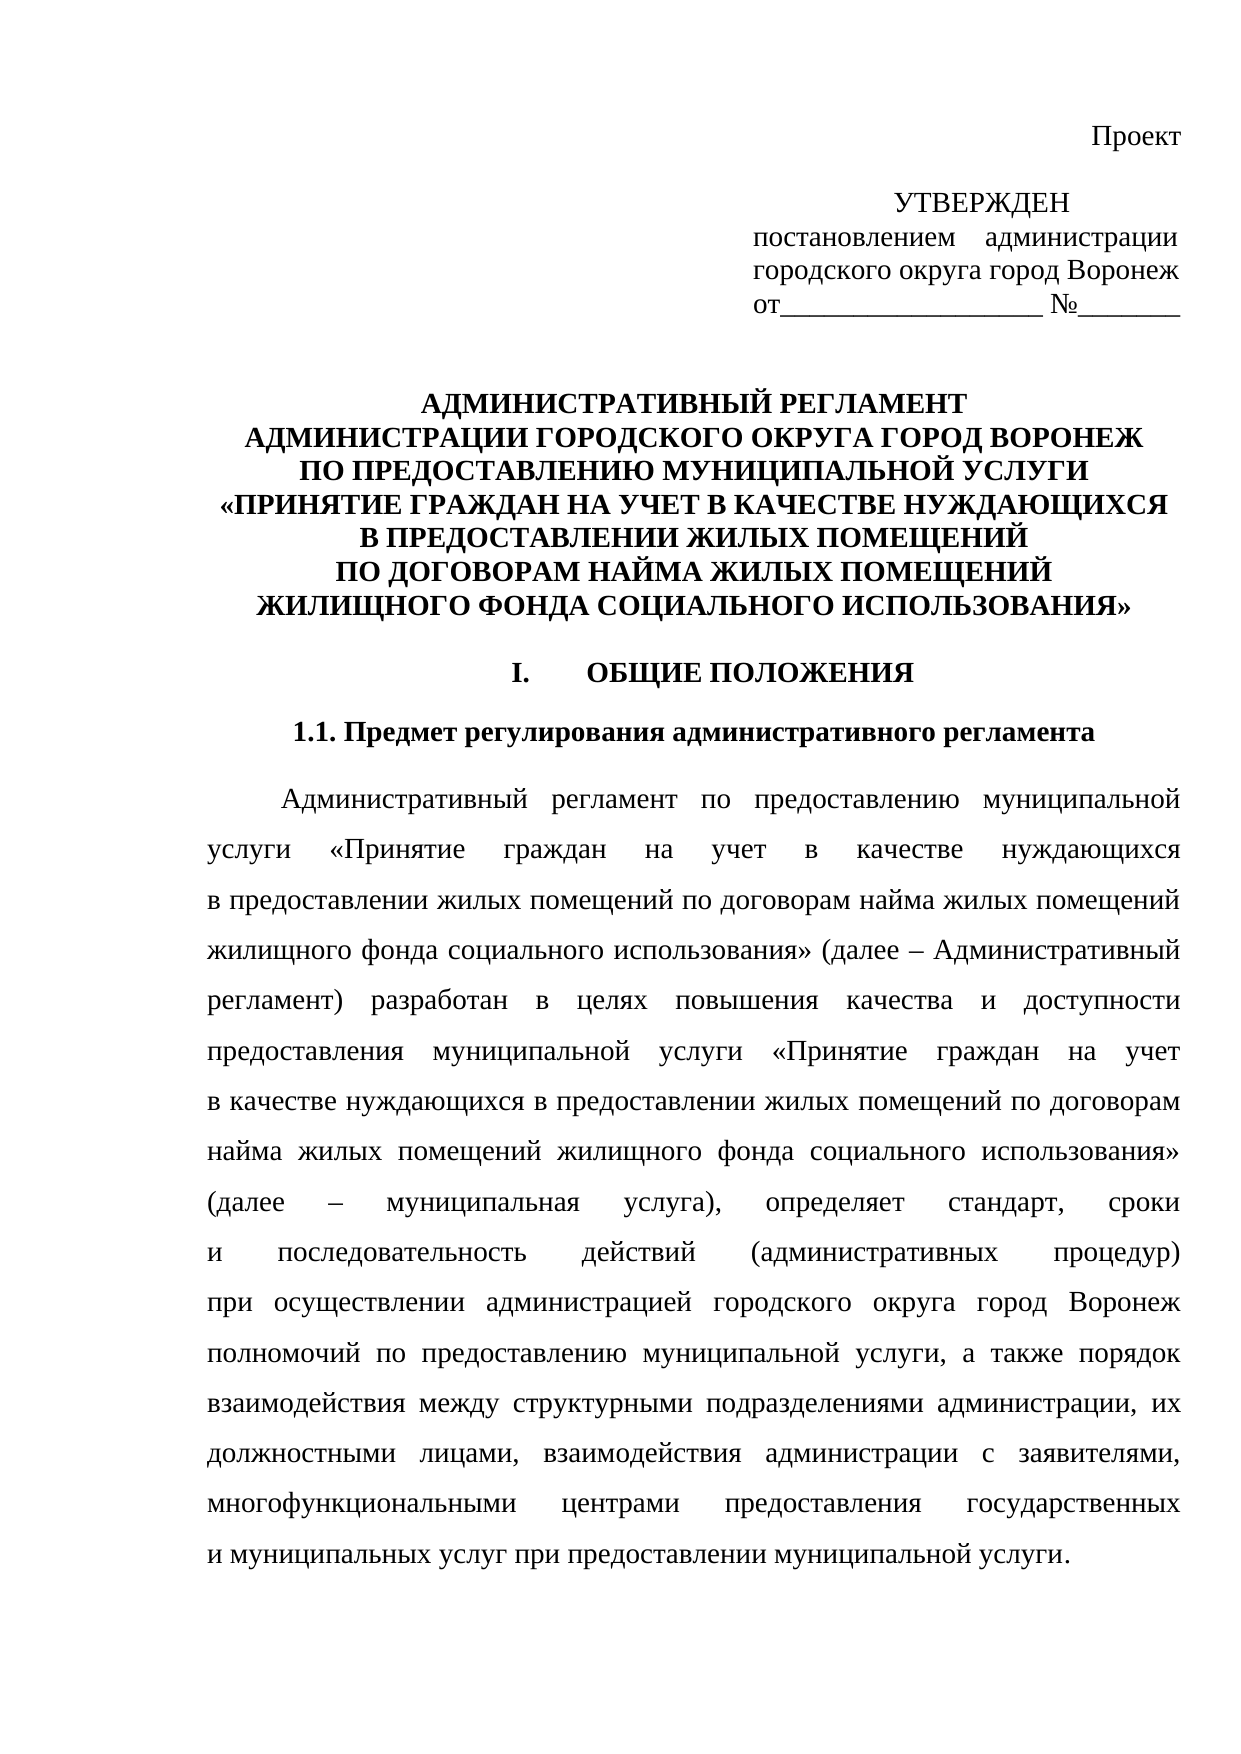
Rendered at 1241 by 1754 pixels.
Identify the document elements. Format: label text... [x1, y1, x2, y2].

text ПО ПРЕДОСТАВЛЕНИЮ МУНИЦИПАЛЬНОЙ УСЛУГИ [207, 453, 1181, 487]
text «ПРИНЯТИЕ ГРАЖДАН НА УЧЕТ В КАЧЕСТВЕ НУЖДАЮЩИХСЯ [207, 487, 1181, 521]
text УТВЕРЖДЕН [723, 185, 1181, 219]
text АДМИНИСТРАЦИИ ГОРОДСКОГО ОКРУГА ГОРОД ВОРОНЕЖ [207, 420, 1181, 453]
text ЖИЛИЩНОГО ФОНДА СОЦИАЛЬНОГО ИСПОЛЬЗОВАНИЯ» [207, 588, 1181, 621]
text городского округа город Воронеж [723, 252, 1181, 286]
text В ПРЕДОСТАВЛЕНИИ ЖИЛЫХ ПОМЕЩЕНИЙ [207, 521, 1181, 554]
text АДМИНИСТРАТИВНЫЙ РЕГЛАМЕНТ [207, 386, 1181, 420]
list ОБЩИЕ ПОЛОЖЕНИЯ [244, 655, 1181, 688]
text Административный регламент по предоставлению муниципальной услуги «Принятие граждан на учет в качестве нуждающихся в предоставлении жилых помещений по договорам найма жилых помещений жилищного фонда социального использования» (далее – Административный регламент) разработан в целях повышения качества и доступности предоставления муниципальной услуги «Принятие граждан на учет в качестве нуждающихся в предоставлении жилых помещений по договорам найма жилых помещений жилищного фонда социального использования» (далее – муниципальная услуга), определяет стандарт, сроки и последовательность действий (административных процедур) при осуществлении администрацией городского округа город Воронеж полномочий по предоставлению муниципальной услуги, а также порядок взаимодействия между структурными подразделениями администрации, их должностными лицами, взаимодействия администрации с заявителями, многофункциональными центрами предоставления государственных и муниципальных услуг при предоставлении муниципальной услуги. [207, 781, 1181, 1569]
text постановлением администрации [723, 219, 1181, 252]
text ПО ДОГОВОРАМ НАЙМА ЖИЛЫХ ПОМЕЩЕНИЙ [207, 554, 1181, 588]
subtitle 1.1. Предмет регулирования административного регламента [207, 714, 1181, 748]
text Проект [783, 118, 1181, 152]
text от__________________ №_______ [723, 286, 1181, 319]
